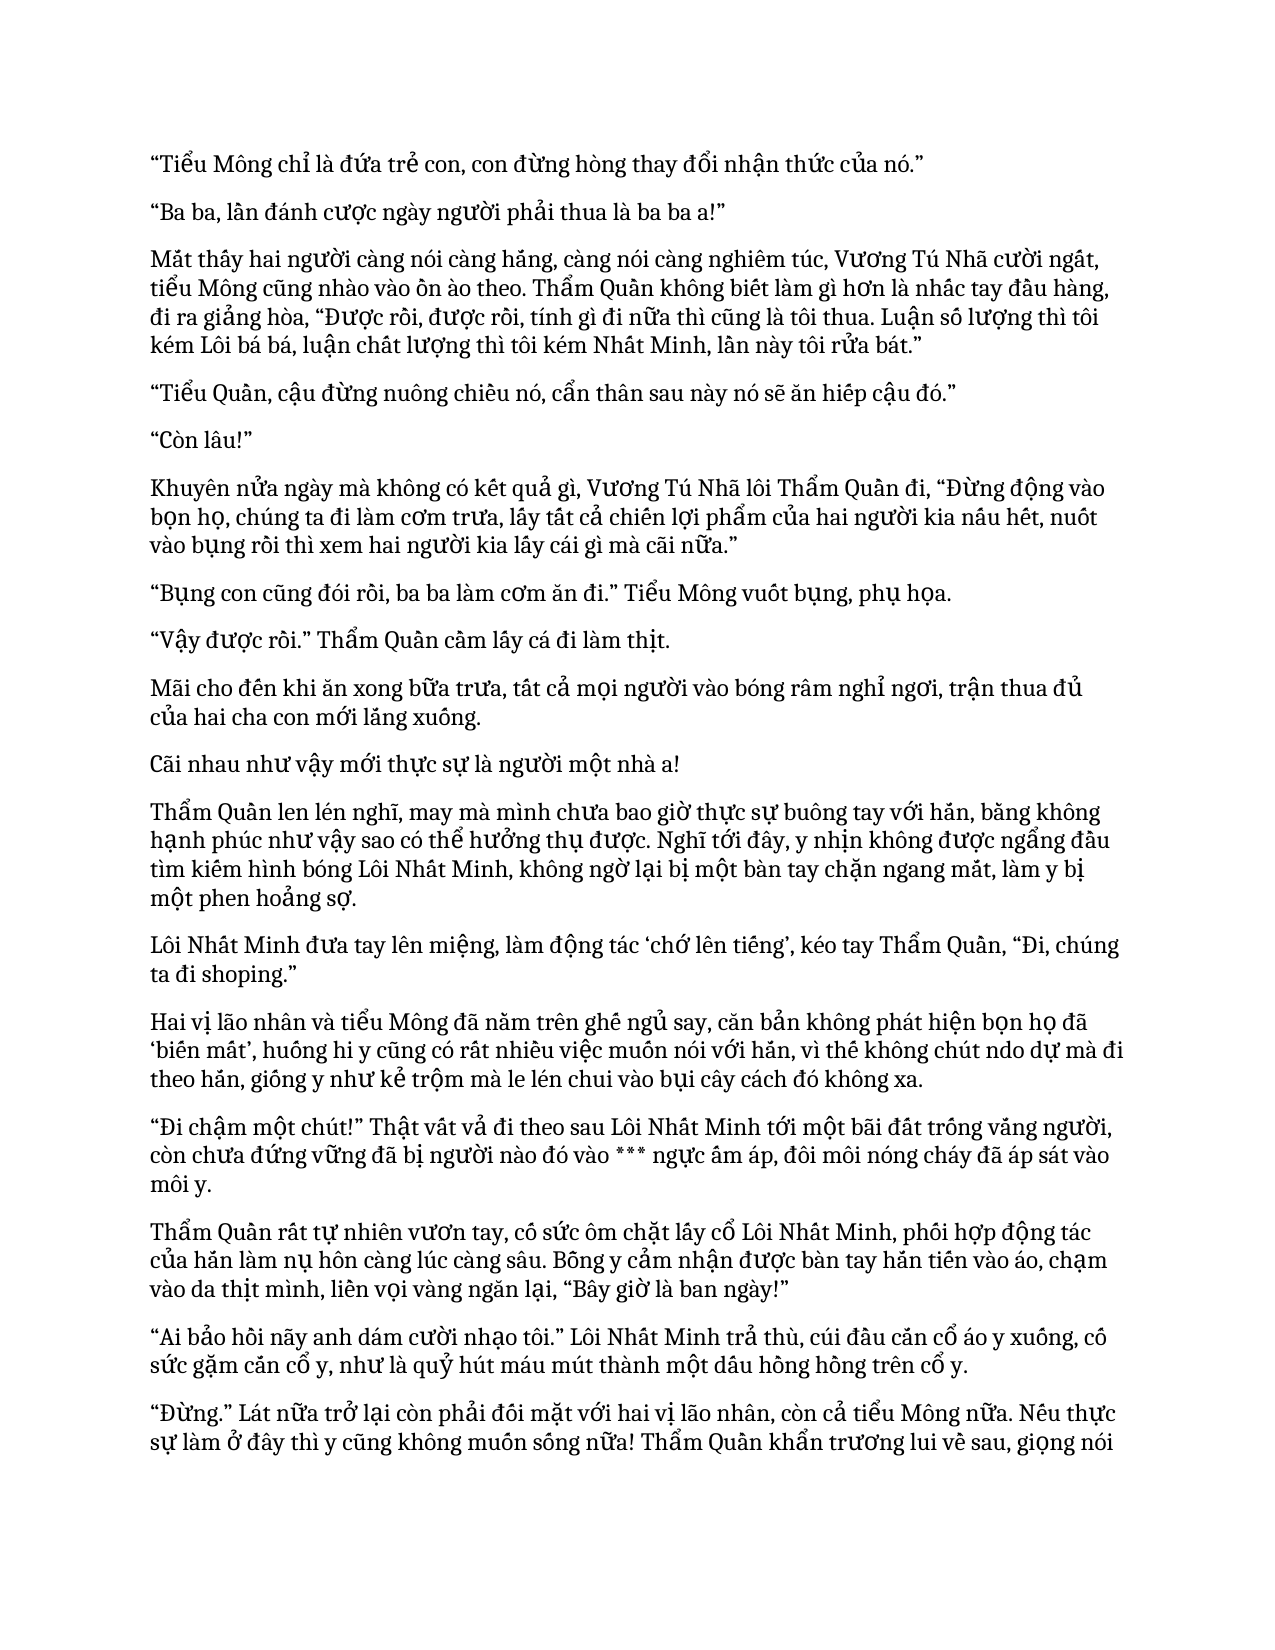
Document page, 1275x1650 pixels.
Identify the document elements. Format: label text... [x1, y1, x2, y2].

text Mắt thấy hai người càng nói càng hắng, càng nói càng nghiêm túc, Vương Tú Nhã cười ngất, tiểu Mông cũng nhào vào ồn ào theo. Thẩm Quần không biết làm gì hơn là nhấc tay đầu hàng, đi ra giảng hòa, “Được rồi, được rồi, tính gì đi nữa thì cũng là tôi thua. Luận số lượng thì tôi kém Lôi bá bá, luận chất lượng thì tôi kém Nhất Minh, lần này tôi rửa bát.” [150, 245, 1125, 360]
text “Ba ba, lần đánh cược ngày người phải thua là ba ba a!” [150, 197, 1125, 226]
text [150, 1399, 1125, 1456]
text “Tiểu Mông chỉ là đứa trẻ con, con đừng hòng thay đổi nhận thức của nó.” [150, 150, 1125, 179]
text Thẩm Quần rất tự nhiên vươn tay, cố sức ôm chặt lấy cổ Lôi Nhất Minh, phối hợp động tác của hắn làm nụ hôn càng lúc càng sâu. Bỗng y cảm nhận được bàn tay hắn tiến vào áo, chạm vào da thịt mình, liền vọi vàng ngăn lại, “Bây giờ là ban ngày!” [150, 1217, 1125, 1304]
text “Bụng con cũng đói rồi, ba ba làm cơm ăn đi.” Tiểu Mông vuốt bụng, phụ họa. [150, 579, 1125, 607]
text “Còn lâu!” [150, 426, 1125, 455]
text Khuyên nửa ngày mà không có kết quả gì, Vương Tú Nhã lôi Thẩm Quần đi, “Đừng động vào bọn họ, chúng ta đi làm cơm trưa, lấy tất cả chiến lợi phẩm của hai người kia nấu hết, nuốt vào bụng rồi thì xem hai người kia lấy cái gì mà cãi nữa.” [150, 474, 1125, 560]
text Cãi nhau như vậy mới thực sự là người một nhà a! [150, 750, 1125, 779]
text Mãi cho đến khi ăn xong bữa trưa, tất cả mọi người vào bóng râm nghỉ ngơi, trận thua đủ của hai cha con mới lắng xuống. [150, 674, 1125, 731]
text “Vậy được rồi.” Thẩm Quần cầm lấy cá đi làm thịt. [150, 626, 1125, 655]
text Thẩm Quần len lén nghĩ, may mà mình chưa bao giờ thực sự buông tay với hắn, bằng không hạnh phúc như vậy sao có thể hưởng thụ được. Nghĩ tới đây, y nhịn không được ngẩng đầu tìm kiếm hình bóng Lôi Nhất Minh, không ngờ lại bị một bàn tay chặn ngang mắt, làm y bị một phen hoảng sợ. [150, 797, 1125, 912]
text Hai vị lão nhân và tiểu Mông đã nằm trên ghế ngủ say, căn bản không phát hiện bọn họ đã ‘biến mất’, huống hi y cũng có rất nhiều việc muốn nói với hắn, vì thế không chút ndo dự mà đi theo hắn, giống y như kẻ trộm mà le lén chui vào bụi cây cách đó không xa. [150, 1007, 1125, 1094]
text Lôi Nhất Minh đưa tay lên miệng, làm động tác ‘chớ lên tiếng’, kéo tay Thẩm Quần, “Đi, chúng ta đi shoping.” [150, 931, 1125, 989]
text “Ai bảo hồi nãy anh dám cười nhạo tôi.” Lôi Nhất Minh trả thù, cúi đầu cắn cổ áo y xuống, cố sức gặm cắn cổ y, như là quỷ hút máu mút thành một dấu hồng hồng trên cổ y. [150, 1322, 1125, 1380]
text “Tiểu Quần, cậu đừng nuông chiều nó, cẩn thân sau này nó sẽ ăn hiếp cậu đó.” [150, 379, 1125, 407]
text “Đi chậm một chút!” Thật vất vả đi theo sau Lôi Nhất Minh tới một bãi đất trống vắng người, còn chưa đứng vững đã bị người nào đó vào *** ngực ấm áp, đôi môi nóng cháy đã áp sát vào môi y. [150, 1112, 1125, 1199]
